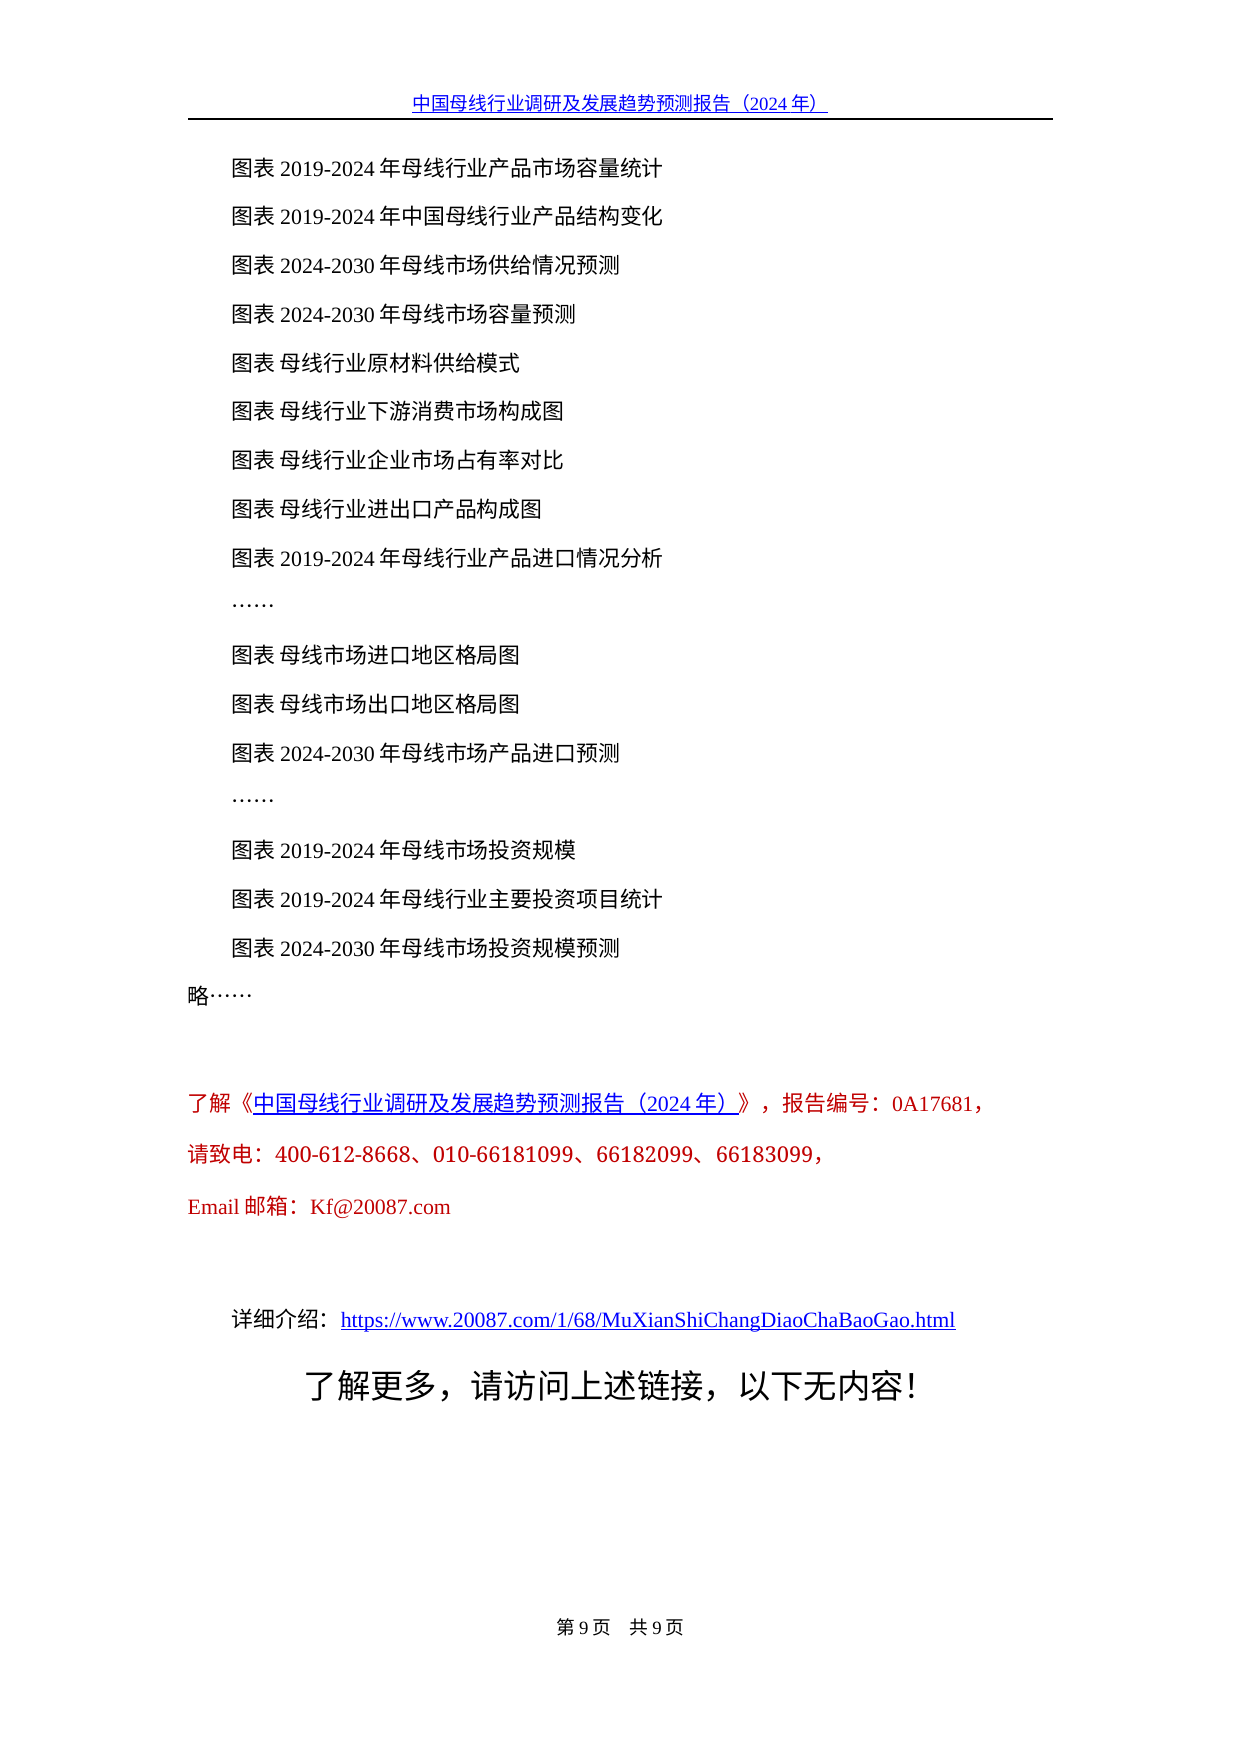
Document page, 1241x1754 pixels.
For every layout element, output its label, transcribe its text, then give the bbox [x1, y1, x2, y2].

text 请致电：400-612-8668、010-66181099、66182099、66183099， [187, 1137, 1053, 1169]
text 详细介绍：https://www.20087.com/1/68/MuXianShiChangDiaoChaBaoGao.html [187, 1301, 1053, 1334]
text 了解《中国母线行业调研及发展趋势预测报告（2024年）》，报告编号：0A17681， [187, 1085, 1053, 1118]
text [187, 150, 1053, 1011]
title 了解更多，请访问上述链接，以下无内容！ [187, 1351, 1053, 1416]
text Email邮箱：Kf@20087.com [187, 1188, 1053, 1221]
